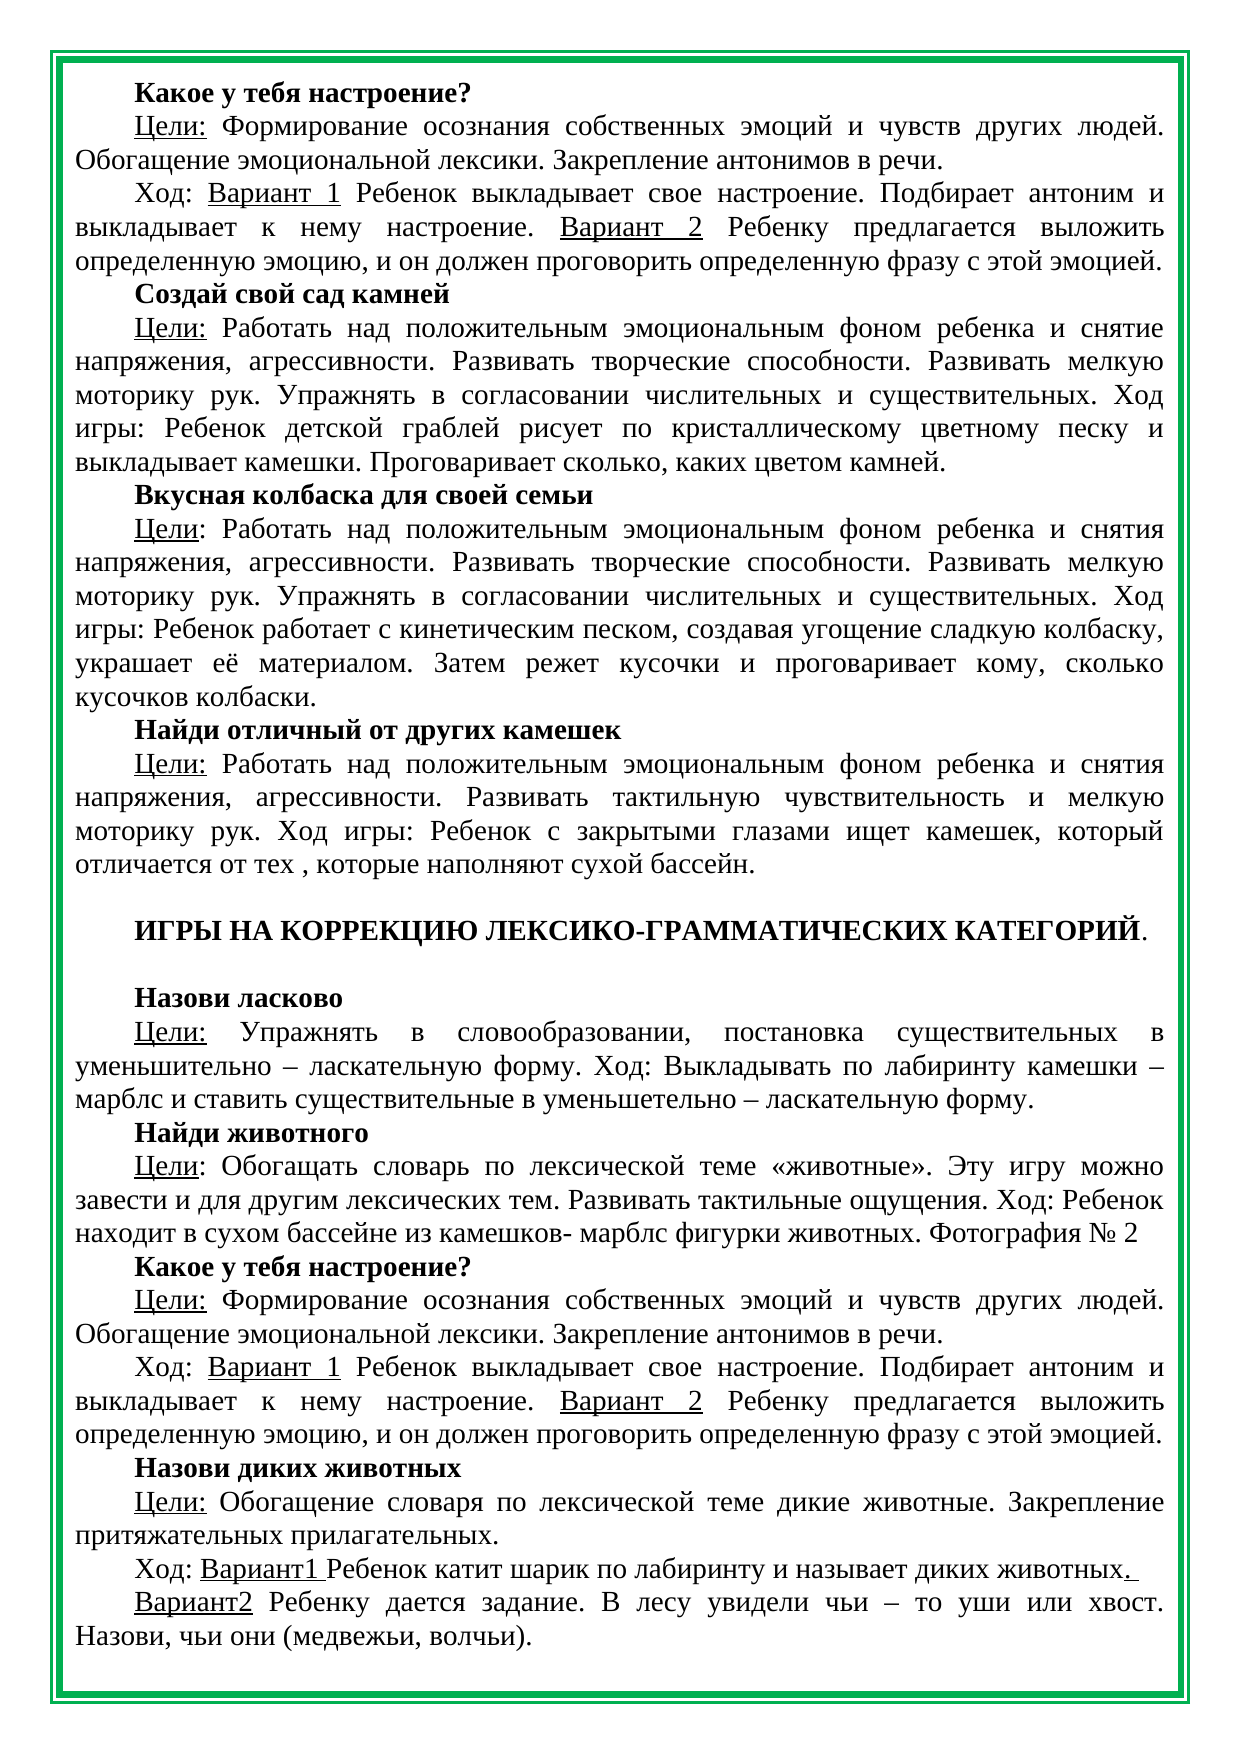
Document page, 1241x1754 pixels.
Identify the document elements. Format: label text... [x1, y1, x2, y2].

text Ход: Вариант 1 Ребенок выкладывает свое настроение. Подбирает антоним и выкладывает к нему настроение. Вариант 2 Ребенку предлагается выложить определенную эмоцию, и он должен проговорить определенную фразу с этой эмоцией. [75, 176, 1165, 276]
text Цели: Упражнять в словообразовании, постановка существительных в уменьшительно – ласкательную форму. Ход: Выкладывать по лабиринту камешки – марблс и ставить существительные в уменьшетельно – ласкательную форму. [75, 1014, 1165, 1115]
text Ход: Вариант1 Ребенок катит шарик по лабиринту и называет диких животных. [75, 1551, 1165, 1584]
text Цели: Работать над положительным эмоциональным фоном ребенка и снятия напряжения, агрессивности. Развивать творческие способности. Развивать мелкую моторику рук. Упражнять в согласовании числительных и существительных. Ход игры: Ребенок работает с кинетическим песком, создавая угощение сладкую колбаску, украшает её материалом. Затем режет кусочки и проговаривает кому, сколько кусочков колбаски. [75, 511, 1165, 712]
text Ход: Вариант 1 Ребенок выкладывает свое настроение. Подбирает антоним и выкладывает к нему настроение. Вариант 2 Ребенку предлагается выложить определенную эмоцию, и он должен проговорить определенную фразу с этой эмоцией. [75, 1349, 1165, 1450]
text Какое у тебя настроение? [75, 75, 1165, 108]
text Цели: Обогащение словаря по лексической теме дикие животные. Закрепление притяжательных прилагательных. [75, 1484, 1165, 1551]
text Назови ласково [75, 981, 1165, 1014]
text Цели: Работать над положительным эмоциональным фоном ребенка и снятие напряжения, агрессивности. Развивать творческие способности. Развивать мелкую моторику рук. Упражнять в согласовании числительных и существительных. Ход игры: Ребенок детской граблей рисует по кристаллическому цветному песку и выкладывает камешки. Проговаривает сколько, каких цветом камней. [75, 310, 1165, 477]
text Цели: Обогащать словарь по лексической теме «животные». Эту игру можно завести и для другим лексических тем. Развивать тактильные ощущения. Ход: Ребенок находит в сухом бассейне из камешков- марблс фигурки животных. Фотография № 2 [75, 1148, 1165, 1249]
text Цели: Формирование осознания собственных эмоций и чувств других людей. Обогащение эмоциональной лексики. Закрепление антонимов в речи. [75, 108, 1165, 176]
text Найди животного [75, 1115, 1165, 1148]
text Цели: Формирование осознания собственных эмоций и чувств других людей. Обогащение эмоциональной лексики. Закрепление антонимов в речи. [75, 1282, 1165, 1349]
text Назови диких животных [75, 1450, 1165, 1484]
text Вкусная колбаска для своей семьи [75, 477, 1165, 511]
text Цели: Работать над положительным эмоциональным фоном ребенка и снятия напряжения, агрессивности. Развивать тактильную чувствительность и мелкую моторику рук. Ход игры: Ребенок с закрытыми глазами ищет камешек, который отличается от тех , которые наполняют сухой бассейн. [75, 746, 1165, 880]
text ИГРЫ НА КОРРЕКЦИЮ ЛЕКСИКО-ГРАММАТИЧЕСКИХ КАТЕГОРИЙ. [75, 913, 1165, 947]
text Найди отличный от других камешек [75, 712, 1165, 746]
text Вариант2 Ребенку дается задание. В лесу увидели чьи – то уши или хвост. Назови, чьи они (медвежьи, волчьи). [75, 1584, 1165, 1651]
text Какое у тебя настроение? [75, 1249, 1165, 1282]
text Создай свой сад камней [75, 276, 1165, 310]
